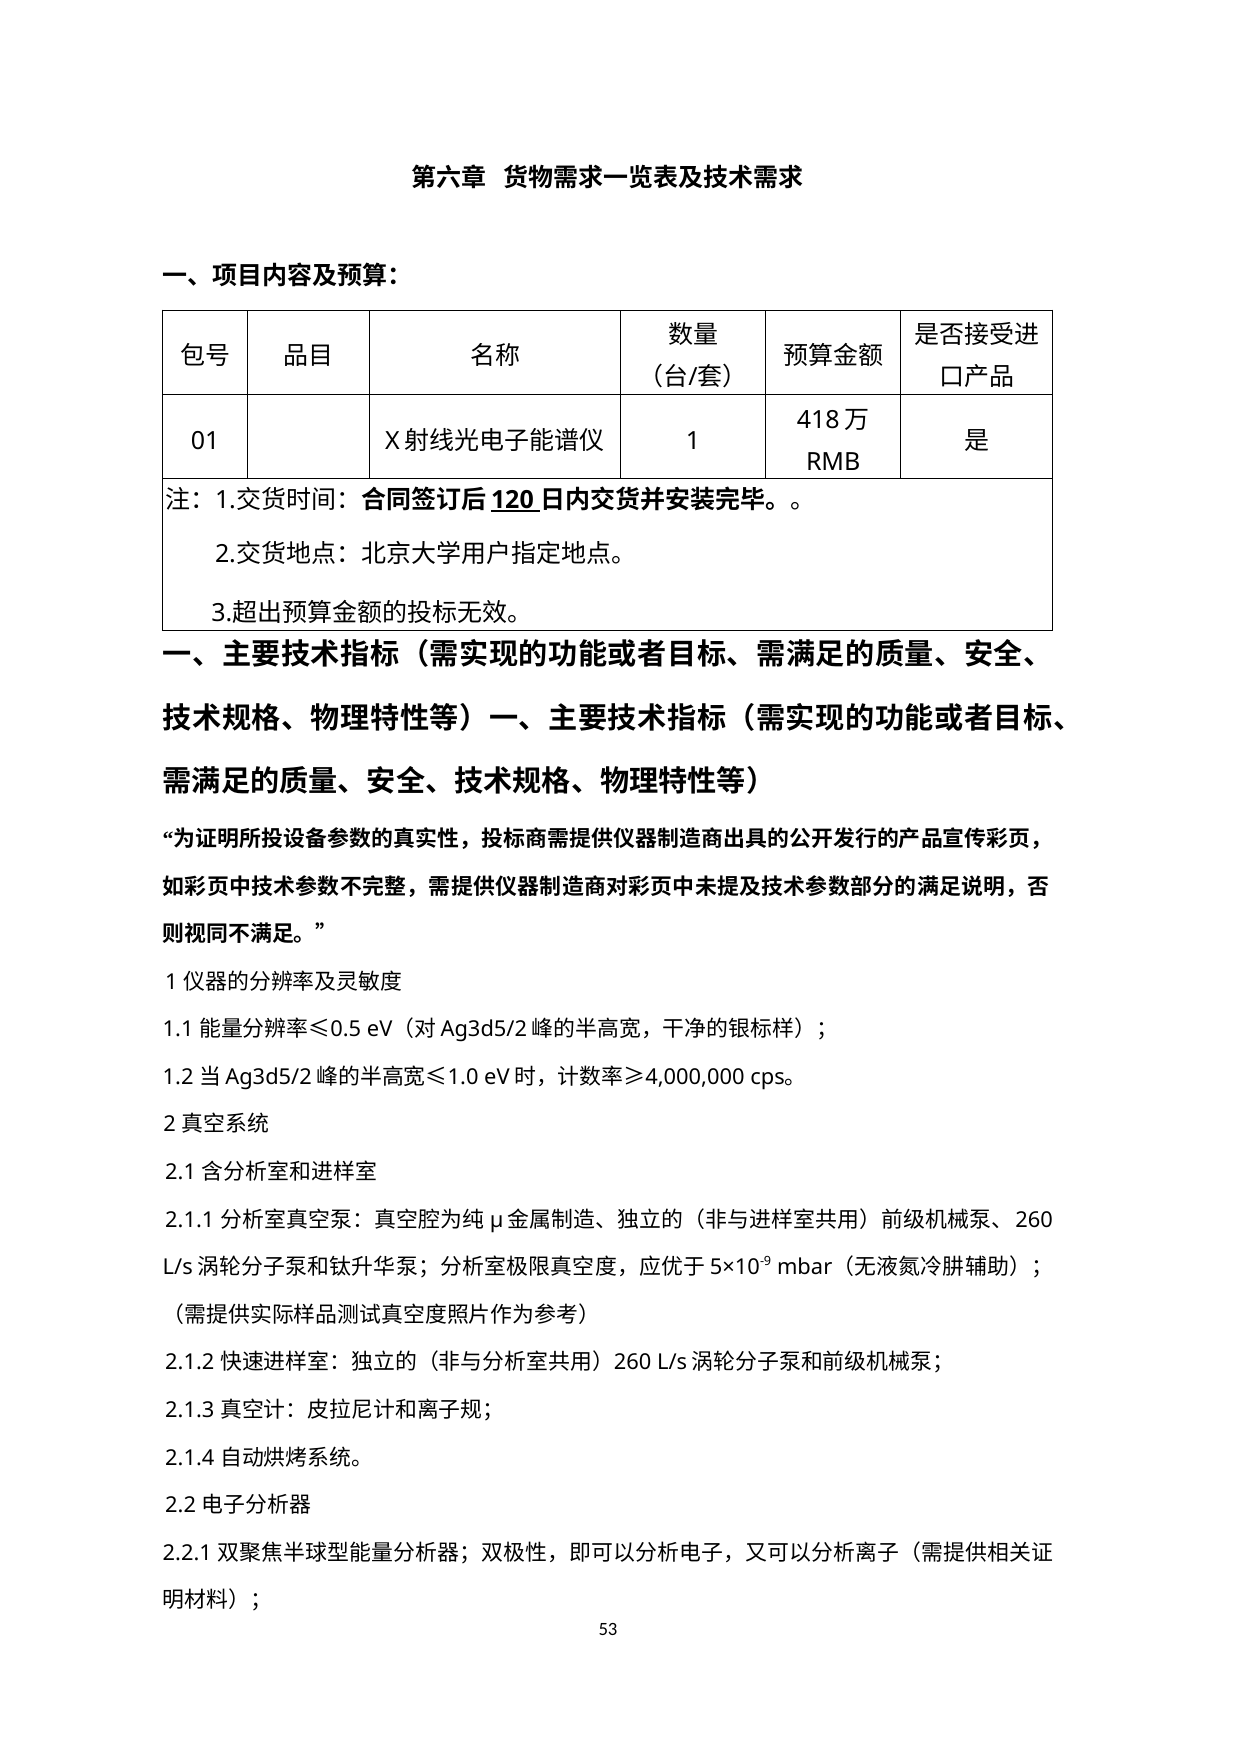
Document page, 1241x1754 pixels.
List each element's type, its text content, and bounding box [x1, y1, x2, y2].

table_header 是否接受进口产品 [901, 311, 1052, 394]
table_header 包号 [163, 311, 247, 394]
table_cell 1 [621, 395, 765, 478]
text 1.1 能量分辨率≤0.5 eV（对Ag3d5/2峰的半高宽，干净的银标样）； [162, 1011, 1053, 1043]
table_header 数量 （台/套） [621, 311, 765, 394]
table_cell 01 [163, 395, 247, 478]
text 2.2 电子分析器 [162, 1487, 1053, 1519]
text 2.1.4 自动烘烤系统。 [162, 1439, 1053, 1471]
table_header 品目 [248, 311, 369, 394]
table_header 预算金额 [766, 311, 900, 394]
table_cell [248, 395, 369, 478]
text “为证明所投设备参数的真实性，投标商需提供仪器制造商出具的公开发行的产品宣传彩页，如彩页中技术参数不完整，需提供仪器制造商对彩页中未提及技术参数部分的满足说明，否则视同不满足。” [162, 821, 1053, 948]
text 1.2 当Ag3d5/2峰的半高宽≤1.0 eV时，计数率≥4,000,000 cps。 [162, 1059, 1053, 1091]
text 2.2.1 双聚焦半球型能量分析器；双极性，即可以分析电子，又可以分析离子（需提供相关证明材料）； [162, 1535, 1053, 1614]
text 2.1.2 快速进样室：独立的（非与分析室共用）260 L/s涡轮分子泵和前级机械泵； [162, 1344, 1053, 1376]
text 2.1 含分析室和进样室 [162, 1154, 1053, 1186]
text 2 真空系统 [146, 1106, 1053, 1138]
text 2.1.3 真空计：皮拉尼计和离子规； [162, 1392, 1053, 1424]
table_cell 418万RMB [766, 395, 900, 478]
table_cell X射线光电子能谱仪 [370, 395, 620, 478]
table_header 名称 [370, 311, 620, 394]
table_cell 注：1.交货时间：合同签订后120 日内交货并安装完毕。。 2.交货地点：北京大学用户指定地点。 3.超出预算金额的投标无效。 [163, 479, 1052, 630]
text 一、主要技术指标（需实现的功能或者目标、需满足的质量、安全、技术规格、物理特性等）一、主要技术指标（需实现的功能或者目标、需满足的质量、安全、技术规格、物理特性等） [162, 631, 1053, 800]
text 1 仪器的分辨率及灵敏度 [162, 964, 1053, 995]
text 2.1.1 分析室真空泵：真空腔为纯μ金属制造、独立的（非与进样室共用）前级机械泵、260 L/s涡轮分子泵和钛升华泵；分析室极限真空度，应优于5×10-9 mbar（无液氮冷肼辅助）；（需提供实际样品测试真空度照片作为参考） [162, 1202, 1053, 1328]
subtitle 第六章 货物需求一览表及技术需求 [162, 158, 1053, 194]
table_cell 是 [901, 395, 1052, 478]
text 一、项目内容及预算： [162, 255, 1053, 291]
